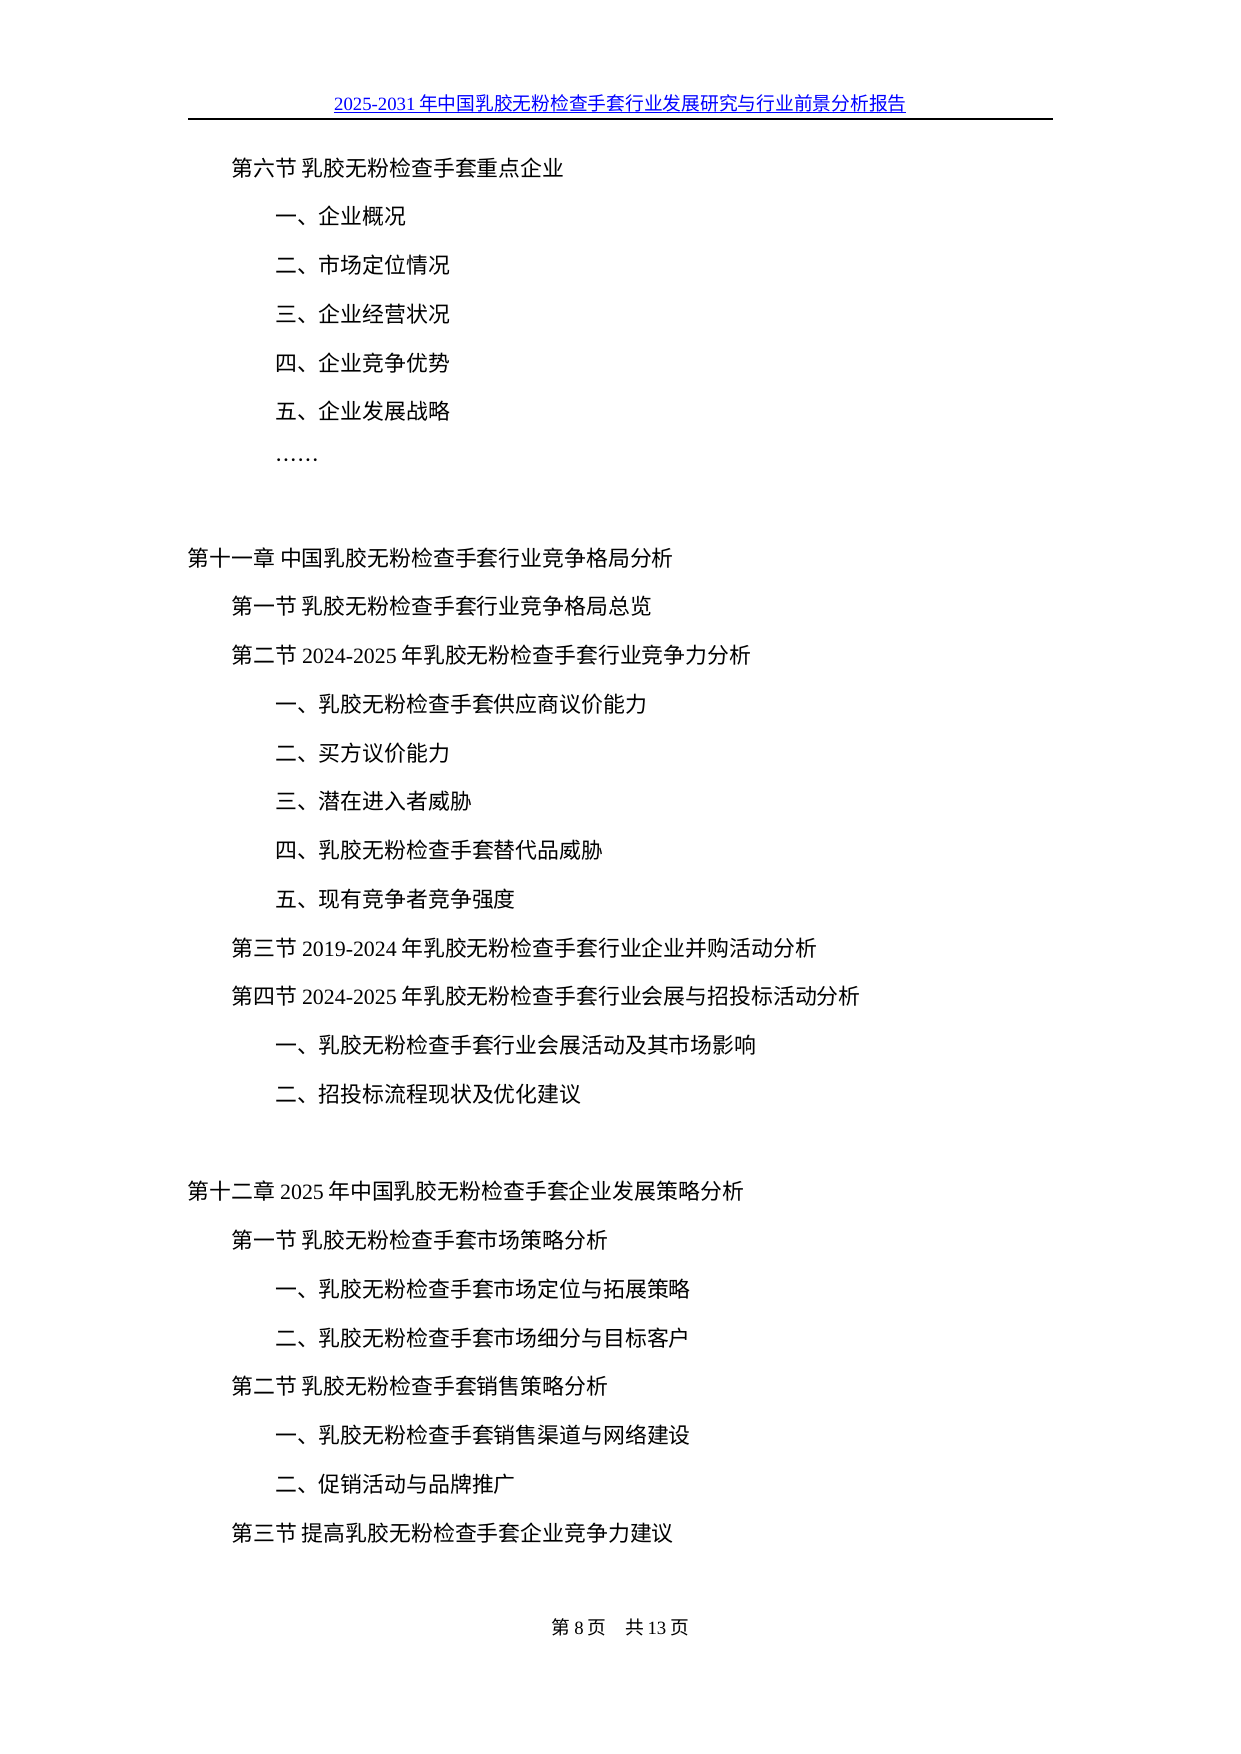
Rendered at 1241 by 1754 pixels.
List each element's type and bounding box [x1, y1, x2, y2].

text [187, 150, 1053, 1548]
